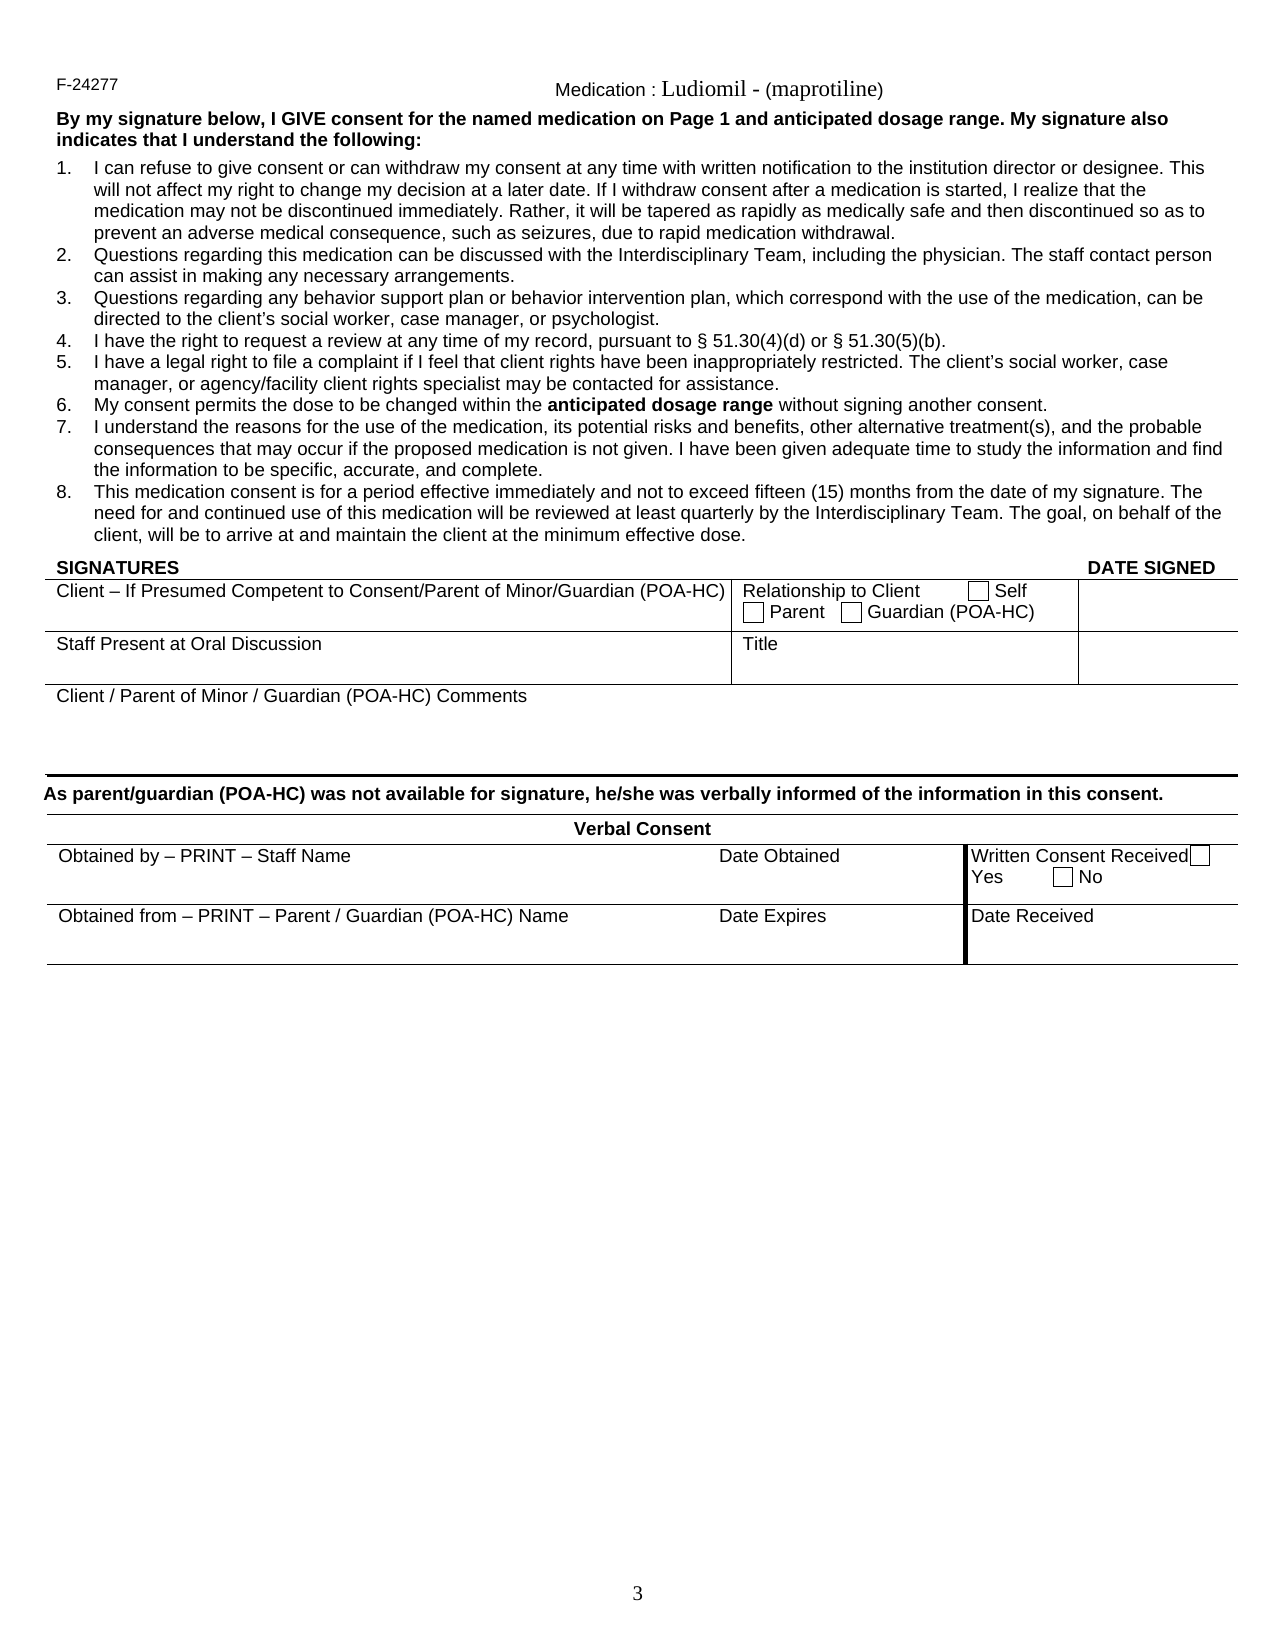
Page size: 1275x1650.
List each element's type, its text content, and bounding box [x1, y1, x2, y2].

table_header DATE SIGNED [1078, 557, 1237, 579]
table_cell Staff Present at Oral Discussion [45, 632, 731, 684]
table_cell Date Expires [708, 905, 963, 963]
table_cell Date Obtained [708, 845, 963, 903]
table_cell [1079, 580, 1237, 631]
table_cell Relationship to Client Self Parent Guardian (POA-HC) [732, 580, 1078, 631]
table_cell [1079, 632, 1237, 684]
table_cell As parent/guardian (POA-HC) was not available for signature, he/she was verbally informed of the information in this consent. [47, 777, 1237, 813]
table_header F-24277 [45, 75, 544, 107]
table_cell Client / Parent of Minor / Guardian (POA-HC) Comments [45, 685, 1237, 774]
table_cell Obtained by – PRINT – Staff Name [47, 845, 708, 903]
table_cell Title [732, 632, 1078, 684]
table_cell Date Received [968, 905, 1237, 963]
table_cell Written Consent Received Yes No [968, 845, 1237, 903]
table_cell Client – If Presumed Competent to Consent/Parent of Minor/Guardian (POA-HC) [45, 580, 731, 631]
table_cell By my signature below, I GIVE consent for the named medication on Page 1 and anticipated dosage range. My signature also indicates that I understand the following: I can refuse to give consent or can withdraw my consent at any time with written notification to the institution director or designee. This will not affect my right to change my decision at a later date. If I withdraw consent after a medication is started, I realize that the medication may not be discontinued immediately. Rather, it will be tapered as rapidly as medically safe and then discontinued so as to prevent an adverse medical consequence, such as seizures, due to rapid medication withdrawal. Questions regarding this medication can be discussed with the Interdisciplinary Team, including the physician. The staff contact person can assist in making any necessary arrangements. Questions regarding any behavior support plan or behavior intervention plan, which correspond with the use of the medication, can be directed to the client’s social worker, case manager, or psychologist. I have the right to request a review at any time of my record, pursuant to § 51.30(4)(d) or § 51.30(5)(b). I have a legal right to file a complaint if I feel that client rights have been inappropriately restricted. The client’s social worker, case manager, or agency/facility client rights specialist may be contacted for assistance. My consent permits the dose to be changed within the anticipated dosage range without signing another consent. I understand the reasons for the use of the medication, its potential risks and benefits, other alternative treatment(s), and the probable consequences that may occur if the proposed medication is not given. I have been given adequate time to study the information and find the information to be specific, accurate, and complete. This medication consent is for a period effective immediately and not to exceed fifteen (15) months from the date of my signature. The need for and continued use of this medication will be reviewed at least quarterly by the Interdisciplinary Team. The goal, on behalf of the client, will be to arrive at and maintain the client at the minimum effective dose. [45, 107, 1237, 557]
table_cell Verbal Consent [47, 815, 1237, 843]
table_header SIGNATURES [45, 557, 1078, 579]
table_header Medication : Ludiomil - (maprotiline) [544, 75, 1237, 107]
table_cell Obtained from – PRINT – Parent / Guardian (POA-HC) Name [47, 905, 708, 963]
